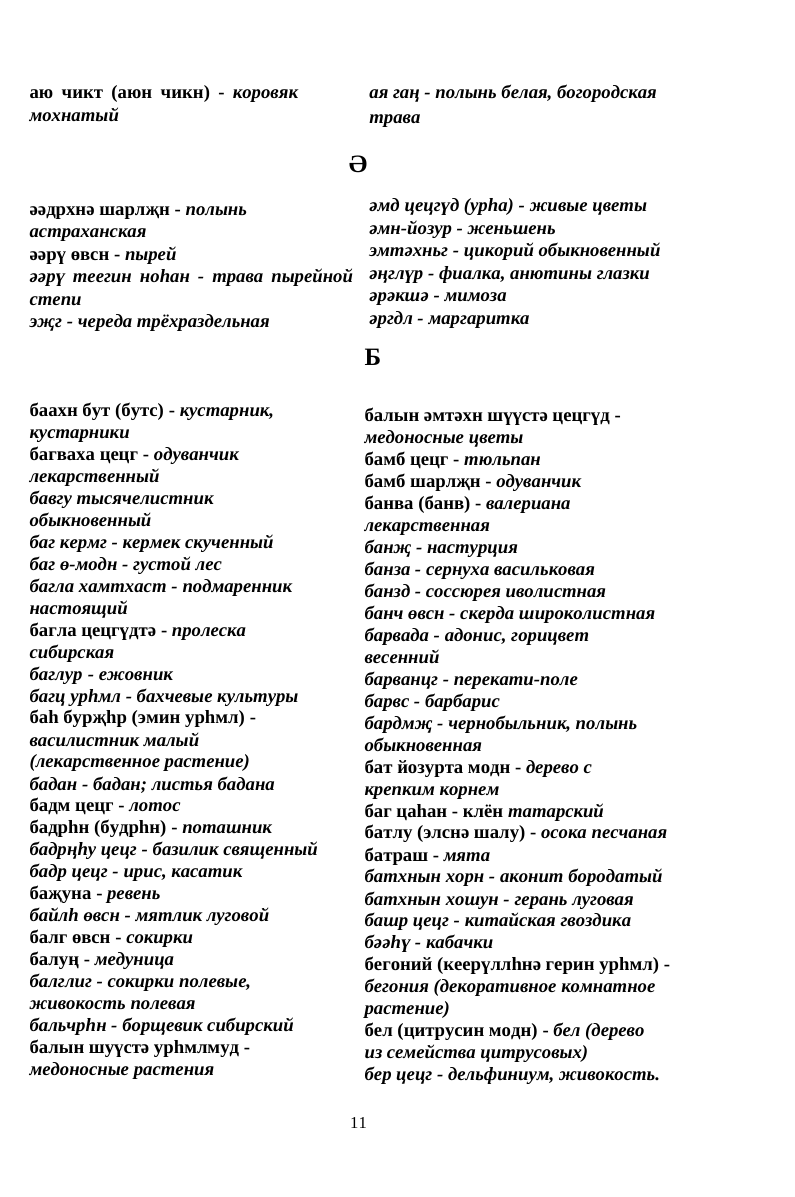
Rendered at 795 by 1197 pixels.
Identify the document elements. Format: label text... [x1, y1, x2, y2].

text банҗ - настурция [364, 536, 690, 558]
text медоносные цветы [364, 426, 690, 448]
text банч өвсн - скерда широколистная [364, 602, 690, 624]
text әәрү теегин ноһан - трава пырейной степи [29, 265, 353, 310]
text эҗг - череда трёхраздельная [29, 310, 353, 332]
text медоносные растения [29, 1058, 336, 1080]
text банва (банв) - валериана [364, 492, 690, 514]
text обыкновенная [364, 733, 690, 756]
text батлу (элснә шалу) - осока песчаная [364, 821, 690, 843]
text Ә [348, 142, 785, 180]
text әмд цецгүд (урһа) - живые цветы әмн-йозур - женьшень эмтәхньг - цикорий обыкновенный әңглүр - фиалка, анютины глазки әрәкшә - мимоза әргдл - маргаритка [369, 194, 794, 329]
text багц урһмл - бахчевые культуры [29, 684, 336, 706]
text бадрңһу цецг - базилик священный [29, 838, 336, 860]
text бадм цецг - лотос [29, 794, 336, 816]
text бел (цитрусин модн) - бел (дерево [364, 1019, 690, 1041]
text василистник малый [29, 728, 336, 750]
text сибирская [29, 641, 336, 662]
text балын шуүстә урһмлмуд - [29, 1036, 336, 1058]
text әәрү өвсн - пырей [29, 242, 353, 265]
text Б [364, 342, 690, 370]
text батхнын хорн - аконит бородатый батхнын хошун - герань луговая башр цецг - китайская гвоздика бәәһү - кабачки [364, 865, 690, 953]
text (лекарственное растение) [29, 750, 336, 772]
text банза - сернуха васильковая [364, 558, 690, 580]
text балуң - медуница [29, 948, 336, 970]
text батраш - мята [364, 843, 690, 865]
text баглур - ежовник [29, 662, 336, 684]
text живокость полевая [29, 992, 336, 1014]
text обыкновенный [29, 509, 336, 531]
text бадр цецг - ирис, касатик [29, 860, 336, 882]
text баахн бут (бутс) - кустарник, [29, 399, 336, 421]
text кустарники [29, 421, 336, 443]
text бамб цецг - тюльпан [364, 448, 690, 470]
text бардмҗ - чернобыльник, полынь [364, 712, 690, 733]
text багваха цецг - одуванчик [29, 443, 336, 465]
text балглиг - сокирки полевые, [29, 970, 336, 992]
text лекарственная [364, 514, 690, 536]
text банзд - соссюрея иволистная [364, 580, 690, 602]
text баҗуна - ревень [29, 882, 336, 904]
text бадан - бадан; листья бадана [29, 772, 336, 794]
text балын әмтәхн шүүстә цецгүд - [364, 404, 690, 426]
text багла цецгүдтә - пролеска [29, 618, 336, 641]
text барвада - адонис, горицвет [364, 624, 690, 646]
text бамб шарлҗн - одуванчик [364, 470, 690, 492]
text из семейства цитрусовых) [364, 1041, 690, 1063]
text барванцг - перекати-поле [364, 668, 690, 689]
text бадрһн (будрһн) - поташник [29, 816, 336, 838]
text бавгу тысячелистник [29, 487, 336, 509]
text ая гаң - полынь белая, богородская трава [369, 79, 794, 128]
text бегония (декоративное комнатное растение) [364, 975, 690, 1019]
text әәдрхнә шарлҗн - полынь [29, 197, 353, 220]
text бер цецг - дельфиниум, живокость. [364, 1063, 690, 1085]
text крепким корнем [364, 777, 690, 799]
text балг өвсн - сокирки [29, 926, 336, 948]
text лекарственный [29, 465, 336, 487]
text бальчрһн - борщевик сибирский [29, 1014, 336, 1036]
text байлһ өвсн - мятлик луговой [29, 904, 336, 926]
text весенний [364, 646, 690, 668]
text баһ бурҗһр (эмин урһмл) - [29, 706, 336, 728]
text баг цаһан - клён татарский [364, 799, 690, 821]
text бат йозурта модн - дерево с [364, 756, 690, 777]
text баг кермг - кермек скученный баг ө-модн - густой лес багла хамтхаст - подмаренник настоящий [29, 531, 336, 618]
text барвс - барбарис [364, 689, 690, 712]
text аю чикт (аюн чикн) - коровяк мохнатый [29, 81, 298, 126]
text бегоний (кеерүллһнә герин урһмл) - [364, 953, 690, 975]
text 11 [350, 1115, 367, 1132]
text астраханская [29, 220, 353, 242]
